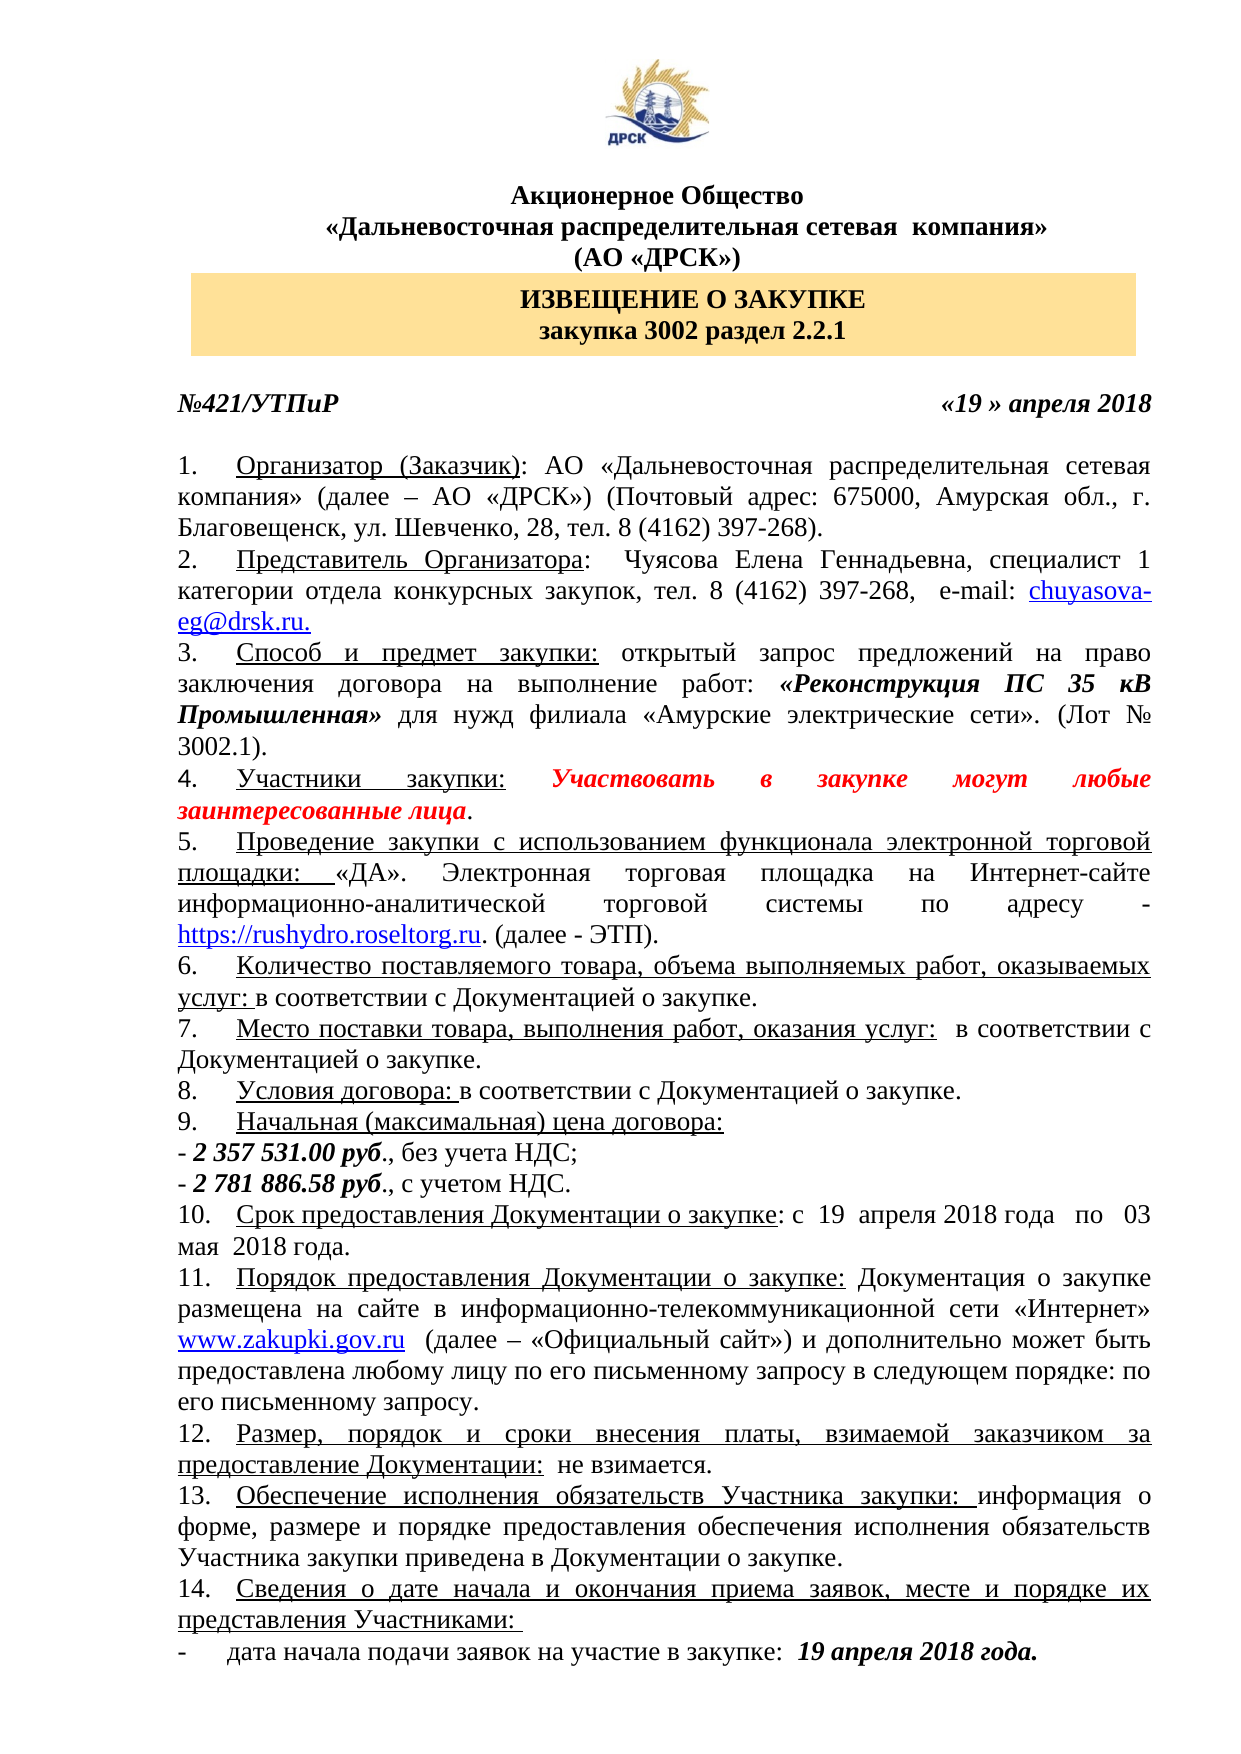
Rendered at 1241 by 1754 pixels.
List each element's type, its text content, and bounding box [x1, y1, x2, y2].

list Срок предоставления Документации о закупке: с 19 апреля 2018 года по 03 мая 2018 года. [177, 1199, 1152, 1261]
list Количество поставляемого товара, объема выполняемых работ, оказываемых услуг: в соответствии с Документацией о закупке. [177, 949, 1152, 1012]
table_header ИЗВЕЩЕНИЕ О ЗАКУПКЕ закупка 3002 раздел 2.2.1 [191, 273, 1136, 356]
text Акционерное Общество [177, 179, 1137, 210]
list Проведение закупки с использованием функционала электронной торговой площадки: «ДА». Электронная торговая площадка на Интернет-сайте информационно-аналитической торговой системы по адресу - https://rushydro.roseltorg.ru. (далее - ЭТП). [177, 825, 1152, 949]
table_header №421/УТПиР [166, 387, 664, 418]
list Сведения о дате начала и окончания приема заявок, месте и порядке их представления Участниками: [177, 1572, 1152, 1635]
list Условия договора: в соответствии с Документацией о закупке. [177, 1074, 1152, 1105]
list Порядок предоставления Документации о закупке: Документация о закупке размещена на сайте в информационно-телекоммуникационной сети «Интернет» www.zakupki.gov.ru (далее – «Официальный сайт») и дополнительно может быть предоставлена любому лицу по его письменному запросу в следующем порядке: по его письменному запросу. [177, 1261, 1152, 1417]
picture [604, 59, 710, 149]
list - 2 357 531.00 руб., без учета НДС; [177, 1136, 1152, 1167]
table_header «19 » апреля 2018 [664, 387, 1163, 418]
list - 2 781 886.58 руб., с учетом НДС. [177, 1167, 1152, 1199]
list Представитель Организатора: Чуясова Елена Геннадьевна, специалист 1 категории отдела конкурсных закупок, тел. 8 (4162) 397-268, e-mail: chuyasova-eg@drsk.ru. [177, 543, 1152, 636]
list Способ и предмет закупки: открытый запрос предложений на право заключения договора на выполнение работ: «Реконструкция ПС 35 кВ Промышленная» для нужд филиала «Амурские электрические сети». (Лот № 3002.1). [177, 636, 1152, 761]
list Место поставки товара, выполнения работ, оказания услуг: в соответствии с Документацией о закупке. [177, 1012, 1152, 1074]
list Участники закупки: Участвовать в закупке могут любые заинтересованные лица. [177, 761, 1152, 825]
text «Дальневосточная распределительная сетевая компания» [177, 210, 1137, 242]
list Обеспечение исполнения обязательств Участника закупки: информация о форме, размере и порядке предоставления обеспечения исполнения обязательств Участника закупки приведена в Документации о закупке. [177, 1479, 1152, 1572]
list Размер, порядок и сроки внесения платы, взимаемой заказчиком за предоставление Документации: не взимается. [177, 1417, 1152, 1479]
list Начальная (максимальная) цена договора: [177, 1105, 1152, 1136]
list - дата начала подачи заявок на участие в закупке: 19 апреля 2018 года. [177, 1635, 1152, 1666]
text (АО «ДРСК») [177, 242, 1137, 273]
list Организатор (Заказчик): АО «Дальневосточная распределительная сетевая компания» (далее – АО «ДРСК») (Почтовый адрес: 675000, Амурская обл., г. Благовещенск, ул. Шевченко, 28, тел. 8 (4162) 397-268). [177, 449, 1152, 543]
